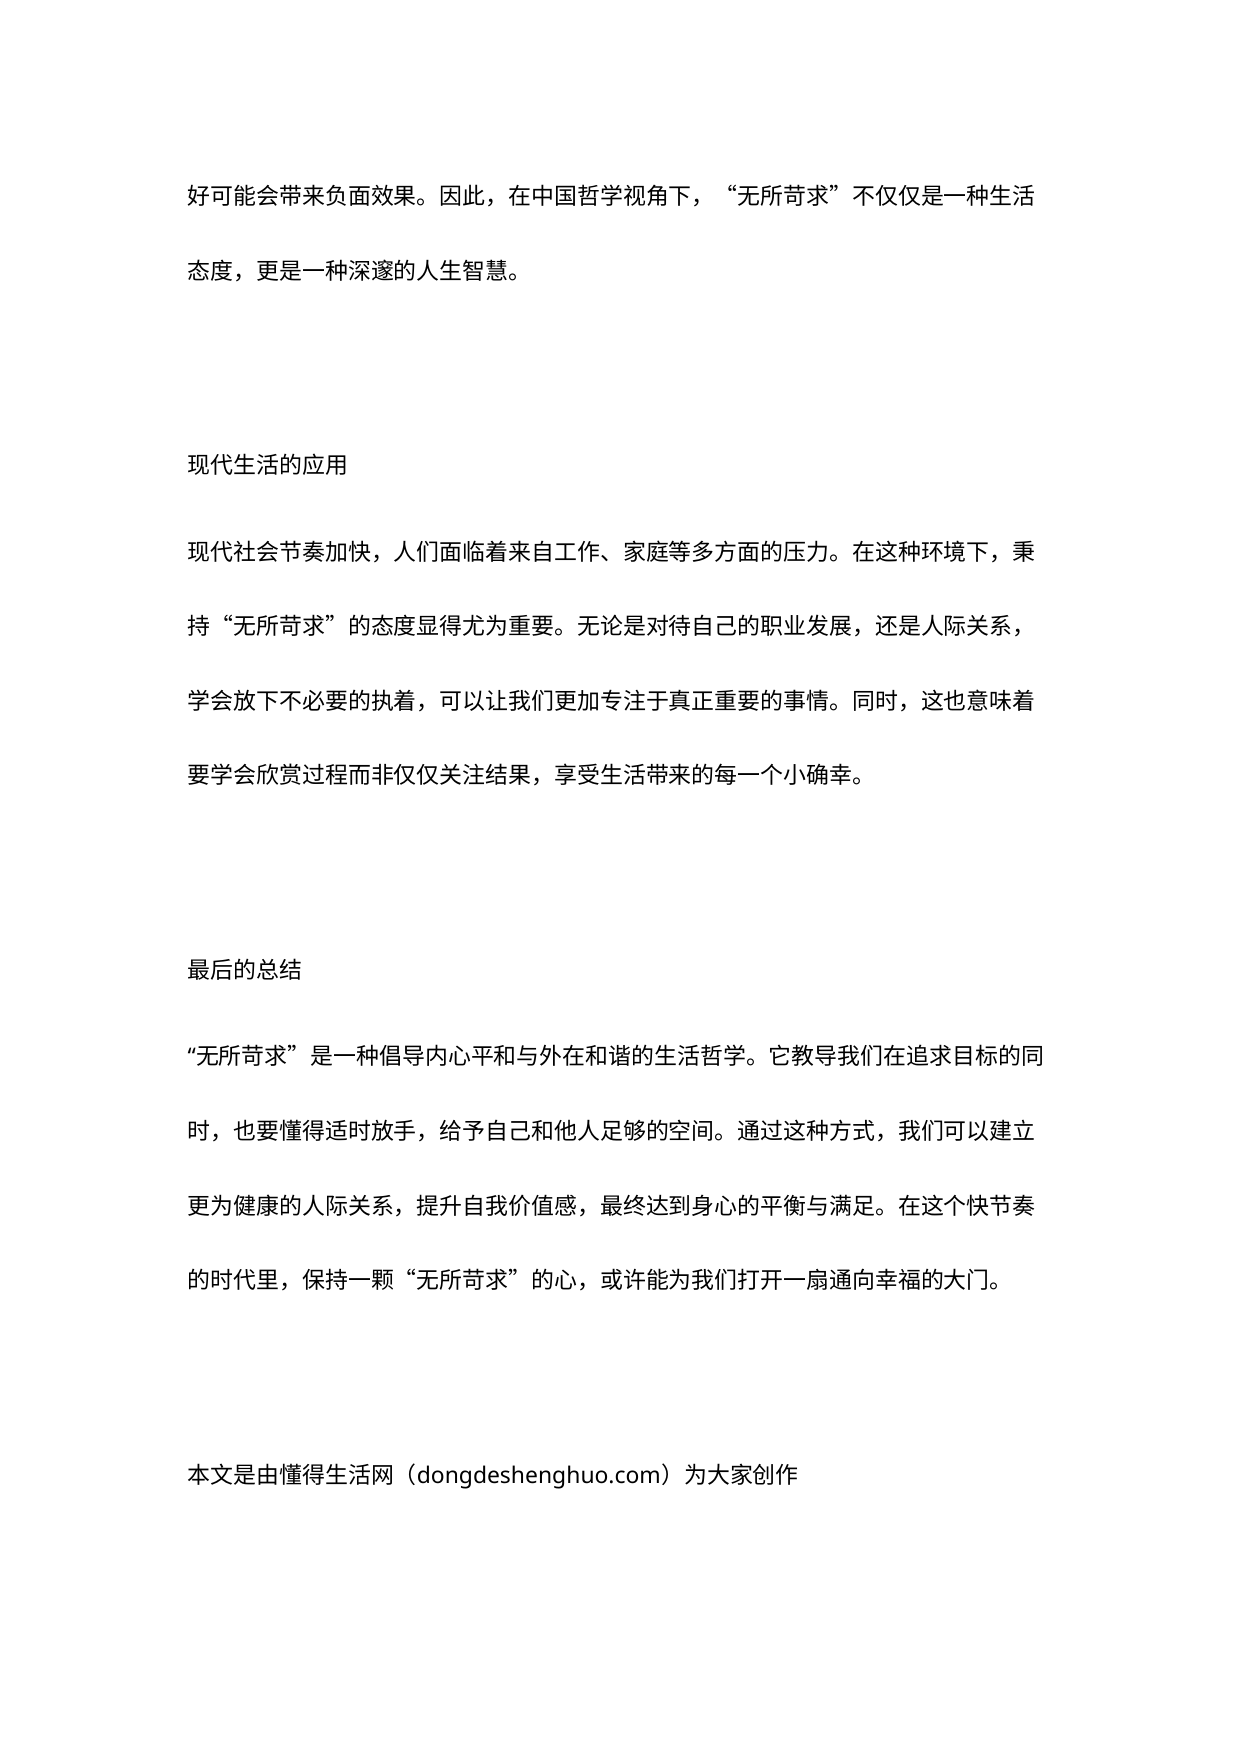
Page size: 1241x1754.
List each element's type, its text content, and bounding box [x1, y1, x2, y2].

text 本文是由懂得生活网（dongdeshenghuo.com）为大家创作 [187, 1441, 1053, 1506]
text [187, 162, 1053, 302]
text 现代生活的应用 [187, 431, 1053, 496]
text “无所苛求”是一种倡导内心平和与外在和谐的生活哲学。它教导我们在追求目标的同时，也要懂得适时放手，给予自己和他人足够的空间。通过这种方式，我们可以建立更为健康的人际关系，提升自我价值感，最终达到身心的平衡与满足。在这个快节奏的时代里，保持一颗“无所苛求”的心，或许能为我们打开一扇通向幸福的大门。 [187, 1022, 1053, 1311]
text 最后的总结 [187, 936, 1053, 1001]
text 现代社会节奏加快，人们面临着来自工作、家庭等多方面的压力。在这种环境下，秉持“无所苛求”的态度显得尤为重要。无论是对待自己的职业发展，还是人际关系，学会放下不必要的执着，可以让我们更加专注于真正重要的事情。同时，这也意味着要学会欣赏过程而非仅仅关注结果，享受生活带来的每一个小确幸。 [187, 517, 1053, 807]
